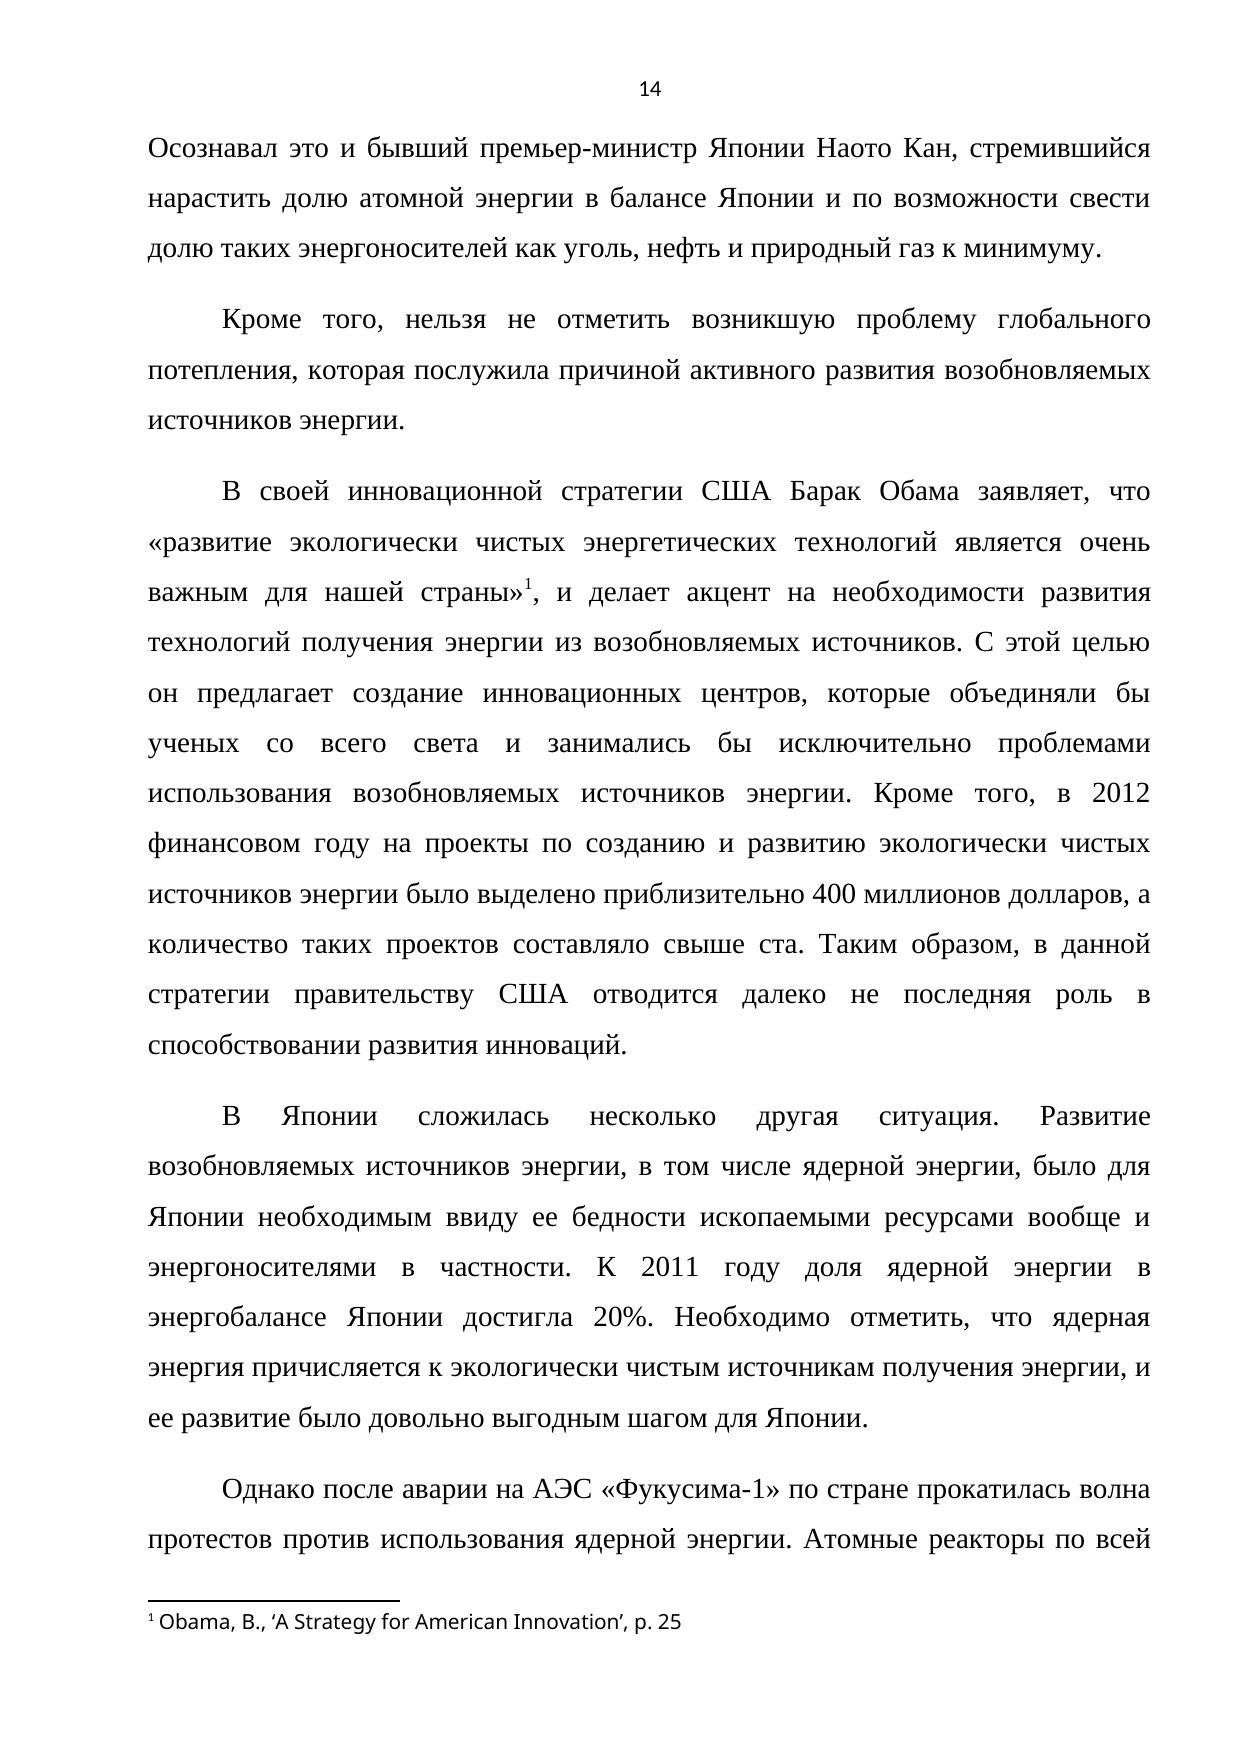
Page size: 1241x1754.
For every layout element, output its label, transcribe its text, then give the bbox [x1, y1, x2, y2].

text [148, 130, 1152, 264]
text Кроме того, нельзя не отметить возникшую проблему глобального потепления, которая послужила причиной активного развития возобновляемых источников энергии. [148, 302, 1152, 436]
text В своей инновационной стратегии США Барак Обама заявляет, что «развитие экологически чистых энергетических технологий является очень важным для нашей страны», и делает акцент на необходимости развития технологий получения энергии из возобновляемых источников. С этой целью он предлагает создание инновационных центров, которые объединяли бы ученых со всего света и занимались бы исключительно проблемами использования возобновляемых источников энергии. Кроме того, в 2012 финансовом году на проекты по созданию и развитию экологически чистых источников энергии было выделено приблизительно 400 миллионов долларов, а количество таких проектов составляло свыше ста. Таким образом, в данной стратегии правительству США отводится далеко не последняя роль в способствовании развития инноваций. [148, 473, 1152, 1060]
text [148, 1471, 1152, 1555]
text В Японии сложилась несколько другая ситуация. Развитие возобновляемых источников энергии, в том числе ядерной энергии, было для Японии необходимым ввиду ее бедности ископаемыми ресурсами вообще и энергоносителями в частности. К 2011 году доля ядерной энергии в энергобалансе Японии достигла 20%. Необходимо отметить, что ядерная энергия причисляется к экологически чистым источникам получения энергии, и ее развитие было довольно выгодным шагом для Японии. [148, 1098, 1152, 1433]
